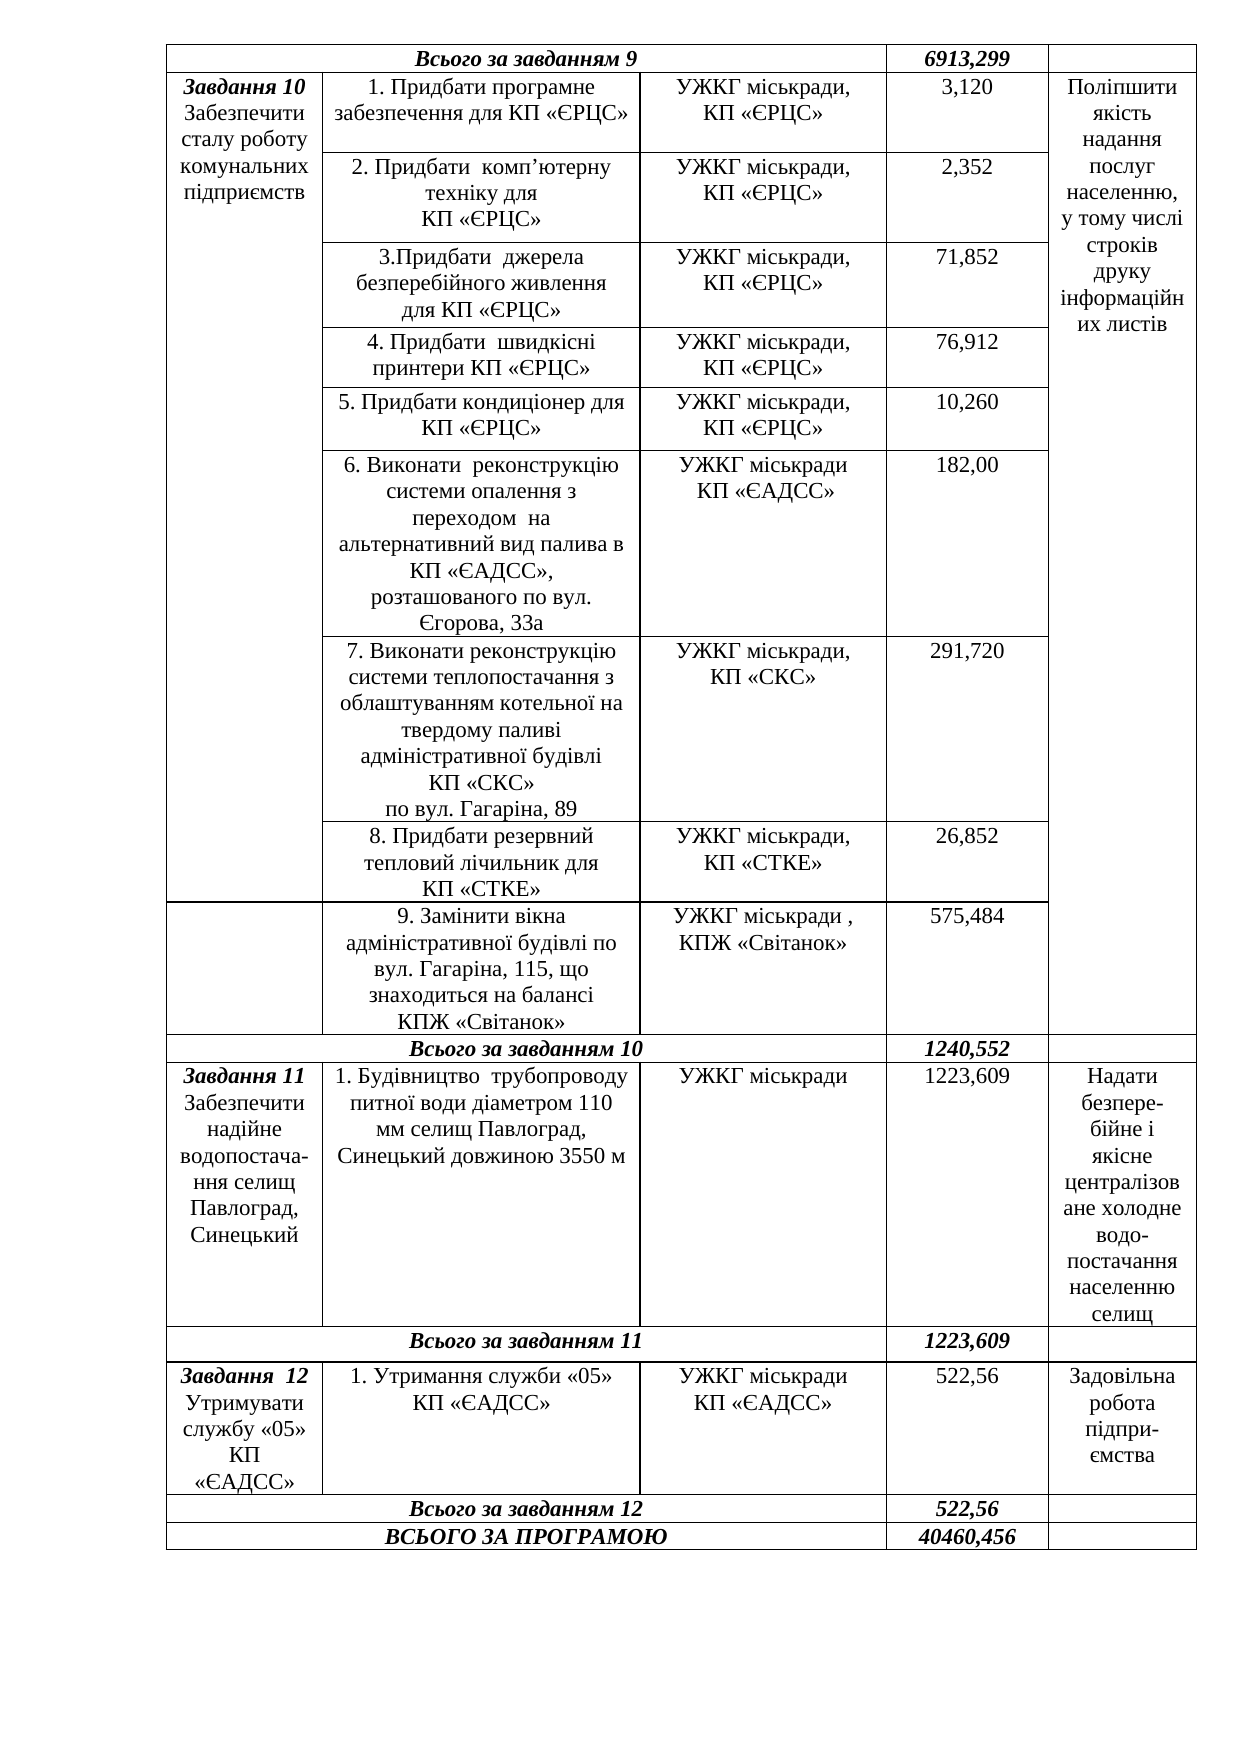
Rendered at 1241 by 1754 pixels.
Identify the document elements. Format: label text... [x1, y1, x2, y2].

table_cell 522,56 [887, 1363, 1048, 1494]
table_cell 1223,609 [887, 1063, 1048, 1326]
table_cell 6913,299 [887, 45, 1048, 72]
table_cell УЖКГ міськради, КП «ЄРЦС» [641, 73, 886, 152]
table_cell Всього за завданням 12 [167, 1495, 886, 1522]
table_cell 1. Утримання служби «05» КП «ЄАДСС» [323, 1363, 639, 1494]
table_cell Надати безпере-бійне і якісне централізоване холодне водо-постачання населенню селищ [1049, 1063, 1196, 1326]
table_cell 8. Придбати резервний тепловий лічильник для КП «СТКЕ» [323, 822, 639, 901]
table_cell УЖКГ міськради, КП «ЄРЦС» [641, 153, 886, 242]
table_cell 71,852 [887, 243, 1048, 327]
table_cell [1049, 1523, 1196, 1549]
table_cell 10,260 [887, 388, 1048, 450]
table_cell 76,912 [887, 328, 1048, 387]
table_cell УЖКГ міськради [641, 1063, 886, 1326]
table_cell УЖКГ міськради, КП «СТКЕ» [641, 822, 886, 901]
table_cell ВСЬОГО ЗА ПРОГРАМОЮ [167, 1523, 886, 1549]
table_cell 1223,609 [887, 1327, 1048, 1361]
table_cell 291,720 [887, 637, 1048, 821]
table_cell УЖКГ міськради КП «ЄАДСС» [641, 451, 886, 636]
table_cell 4. Придбати швидкісні принтери КП «ЄРЦС» [323, 328, 639, 387]
table_cell 522,56 [887, 1495, 1048, 1522]
table_cell [1049, 1035, 1196, 1062]
table_cell УЖКГ міськради, КП «ЄРЦС» [641, 328, 886, 387]
table_cell 1. Придбати програмне забезпечення для КП «ЄРЦС» [323, 73, 639, 152]
table_cell Задовільна робота підпри- ємства [1049, 1363, 1196, 1494]
table_cell УЖКГ міськради КП «ЄАДСС» [641, 1363, 886, 1494]
table_cell Всього за завданням 11 [167, 1327, 886, 1361]
table_cell УЖКГ міськради, КП «ЄРЦС» [641, 243, 886, 327]
table_cell 3,120 [887, 73, 1048, 152]
table_cell 7. Виконати реконструкцію системи теплопостачання з облаштуванням котельної на твердому паливі адміністративної будівлі КП «СКС» по вул. Гагаріна, 89 [323, 637, 639, 821]
table_cell [1049, 1327, 1196, 1361]
table_cell [1049, 45, 1196, 72]
table_cell 575,484 [887, 903, 1048, 1034]
table_cell Всього за завданням 9 [167, 45, 886, 72]
table_cell Завдання 10 Забезпечити сталу роботу комунальних підприємств [167, 73, 322, 901]
table_cell УЖКГ міськради , КПЖ «Світанок» [641, 903, 886, 1034]
table_cell 1240,552 [887, 1035, 1048, 1062]
table_cell 3.Придбати джерела безперебійного живлення для КП «ЄРЦС» [323, 243, 639, 327]
table_cell 2,352 [887, 153, 1048, 242]
table_cell Завдання 12 Утримувати службу «05» КП «ЄАДСС» [167, 1363, 322, 1494]
table_cell 1. Будівництво трубопроводу питної води діаметром 110 мм селищ Павлоград, Синецький довжиною 3550 м [323, 1063, 639, 1326]
table_cell УЖКГ міськради, КП «СКС» [641, 637, 886, 821]
table_cell Всього за завданням 10 [167, 1035, 886, 1062]
table_cell 5. Придбати кондиціонер для КП «ЄРЦС» [323, 388, 639, 450]
table_cell 6. Виконати реконструкцію системи опалення з переходом на альтернативний вид палива в КП «ЄАДСС», розташованого по вул. Єгорова, 33а [323, 451, 639, 636]
table_cell Поліпшити якість надання послуг населенню, у тому числі строків друку інформаційних листів [1049, 73, 1196, 1034]
table_cell [1049, 1495, 1196, 1522]
table_cell 182,00 [887, 451, 1048, 636]
table_cell 2. Придбати комп’ютерну техніку для КП «ЄРЦС» [323, 153, 639, 242]
table_cell 40460,456 [887, 1523, 1048, 1549]
table_cell УЖКГ міськради, КП «ЄРЦС» [641, 388, 886, 450]
table_cell [167, 903, 322, 1034]
table_cell 9. Замінити вікна адміністративної будівлі по вул. Гагаріна, 115, що знаходиться на балансі КПЖ «Світанок» [323, 903, 639, 1034]
table_cell 26,852 [887, 822, 1048, 901]
table_cell Завдання 11 Забезпечити надійне водопостача-ння селищ Павлоград, Синецький [167, 1063, 322, 1326]
